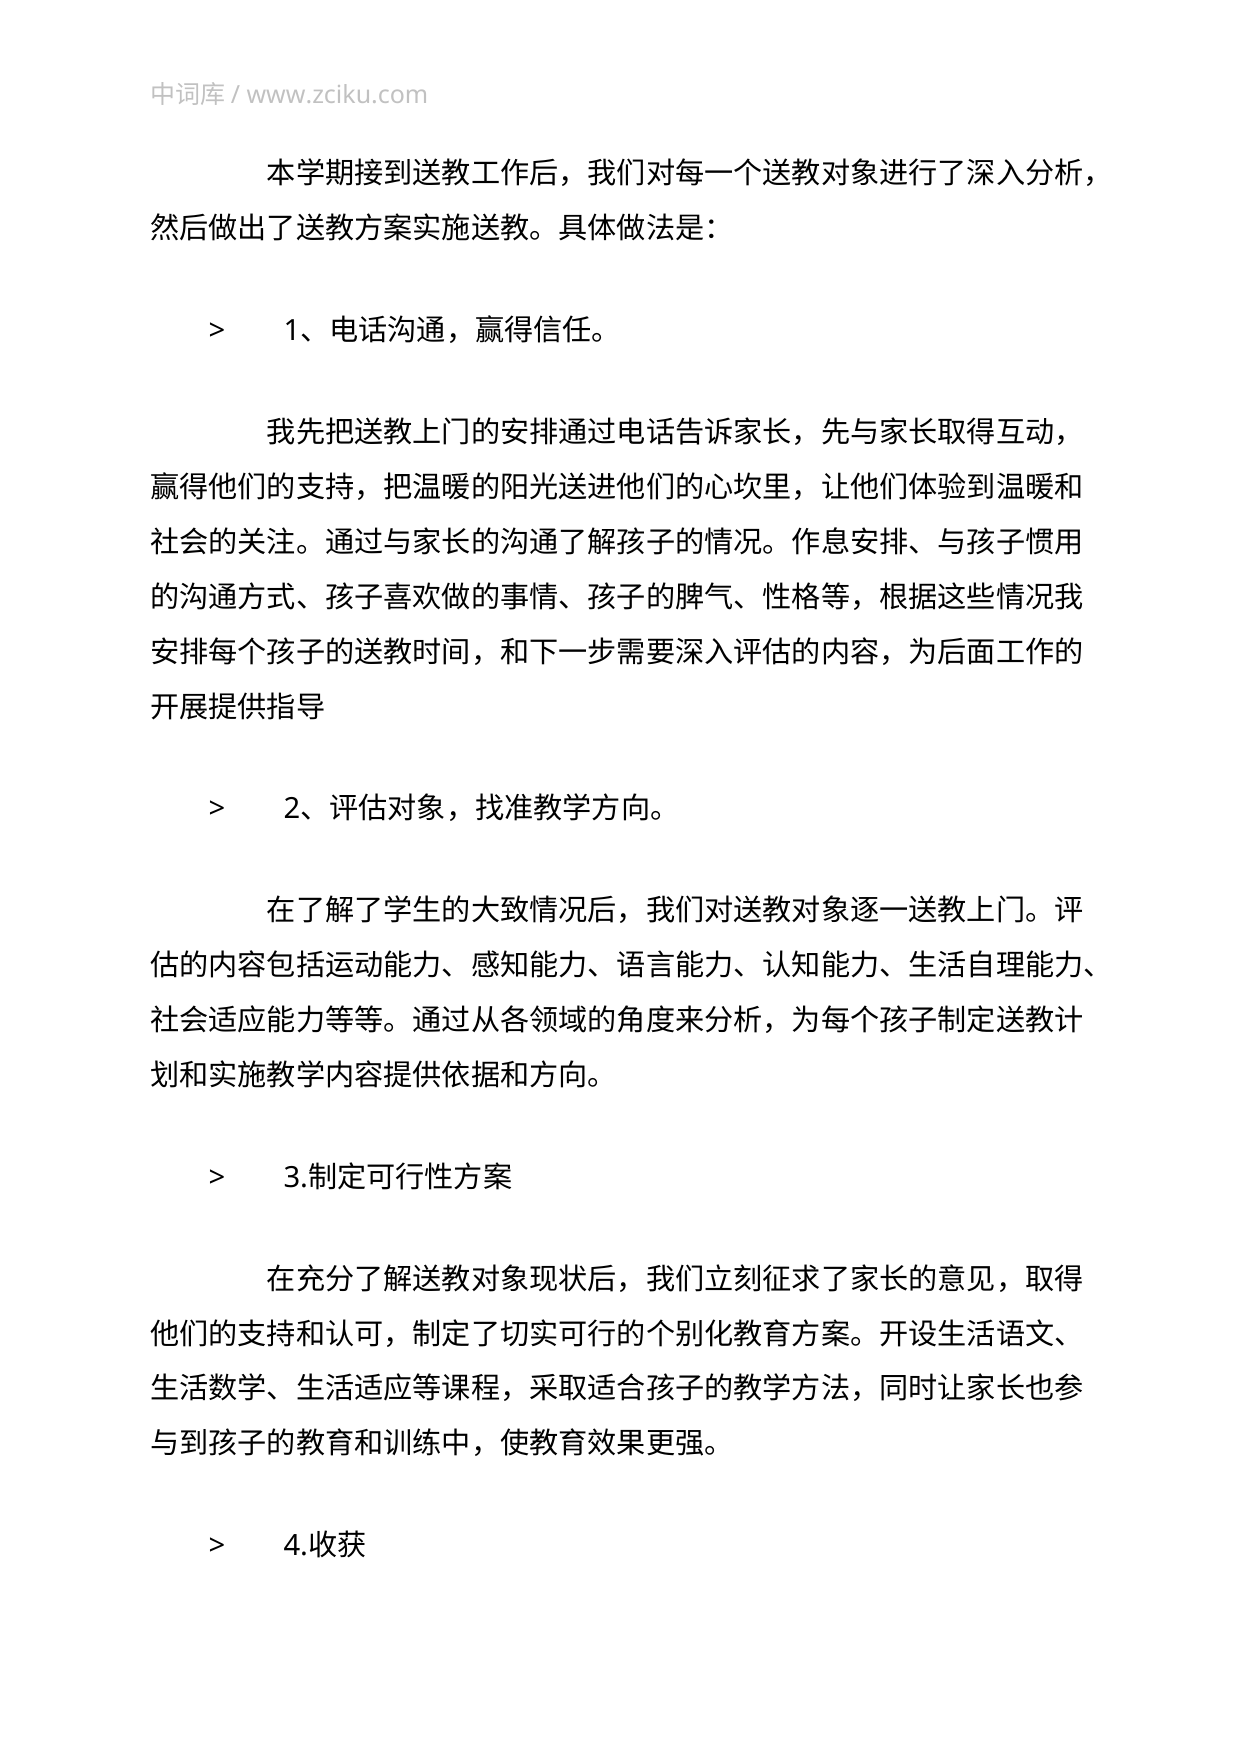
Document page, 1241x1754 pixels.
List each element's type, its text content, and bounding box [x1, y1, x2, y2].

text 我先把送教上门的安排通过电话告诉家长，先与家长取得互动，赢得他们的支持，把温暖的阳光送进他们的心坎里，让他们体验到温暖和社会的关注。通过与家长的沟通了解孩子的情况。作息安排、与孩子惯用的沟通方式、孩子喜欢做的事情、孩子的脾气、性格等，根据这些情况我安排每个孩子的送教时间，和下一步需要深入评估的内容，为后面工作的开展提供指导 [150, 409, 1090, 725]
text > 2、评估对象，找准教学方向。 [150, 785, 1090, 827]
text > 4.收获 [150, 1522, 1090, 1564]
text > 1、电话沟通，赢得信任。 [150, 307, 1090, 349]
text 在充分了解送教对象现状后，我们立刻征求了家长的意见，取得他们的支持和认可，制定了切实可行的个别化教育方案。开设生活语文、生活数学、生活适应等课程，采取适合孩子的教学方法，同时让家长也参与到孩子的教育和训练中，使教育效果更强。 [150, 1255, 1090, 1462]
text 本学期接到送教工作后，我们对每一个送教对象进行了深入分析，然后做出了送教方案实施送教。具体做法是： [150, 150, 1090, 247]
text 在了解了学生的大致情况后，我们对送教对象逐一送教上门。评估的内容包括运动能力、感知能力、语言能力、认知能力、生活自理能力、社会适应能力等等。通过从各领域的角度来分析，为每个孩子制定送教计划和实施教学内容提供依据和方向。 [150, 887, 1090, 1094]
text > 3.制定可行性方案 [150, 1153, 1090, 1196]
